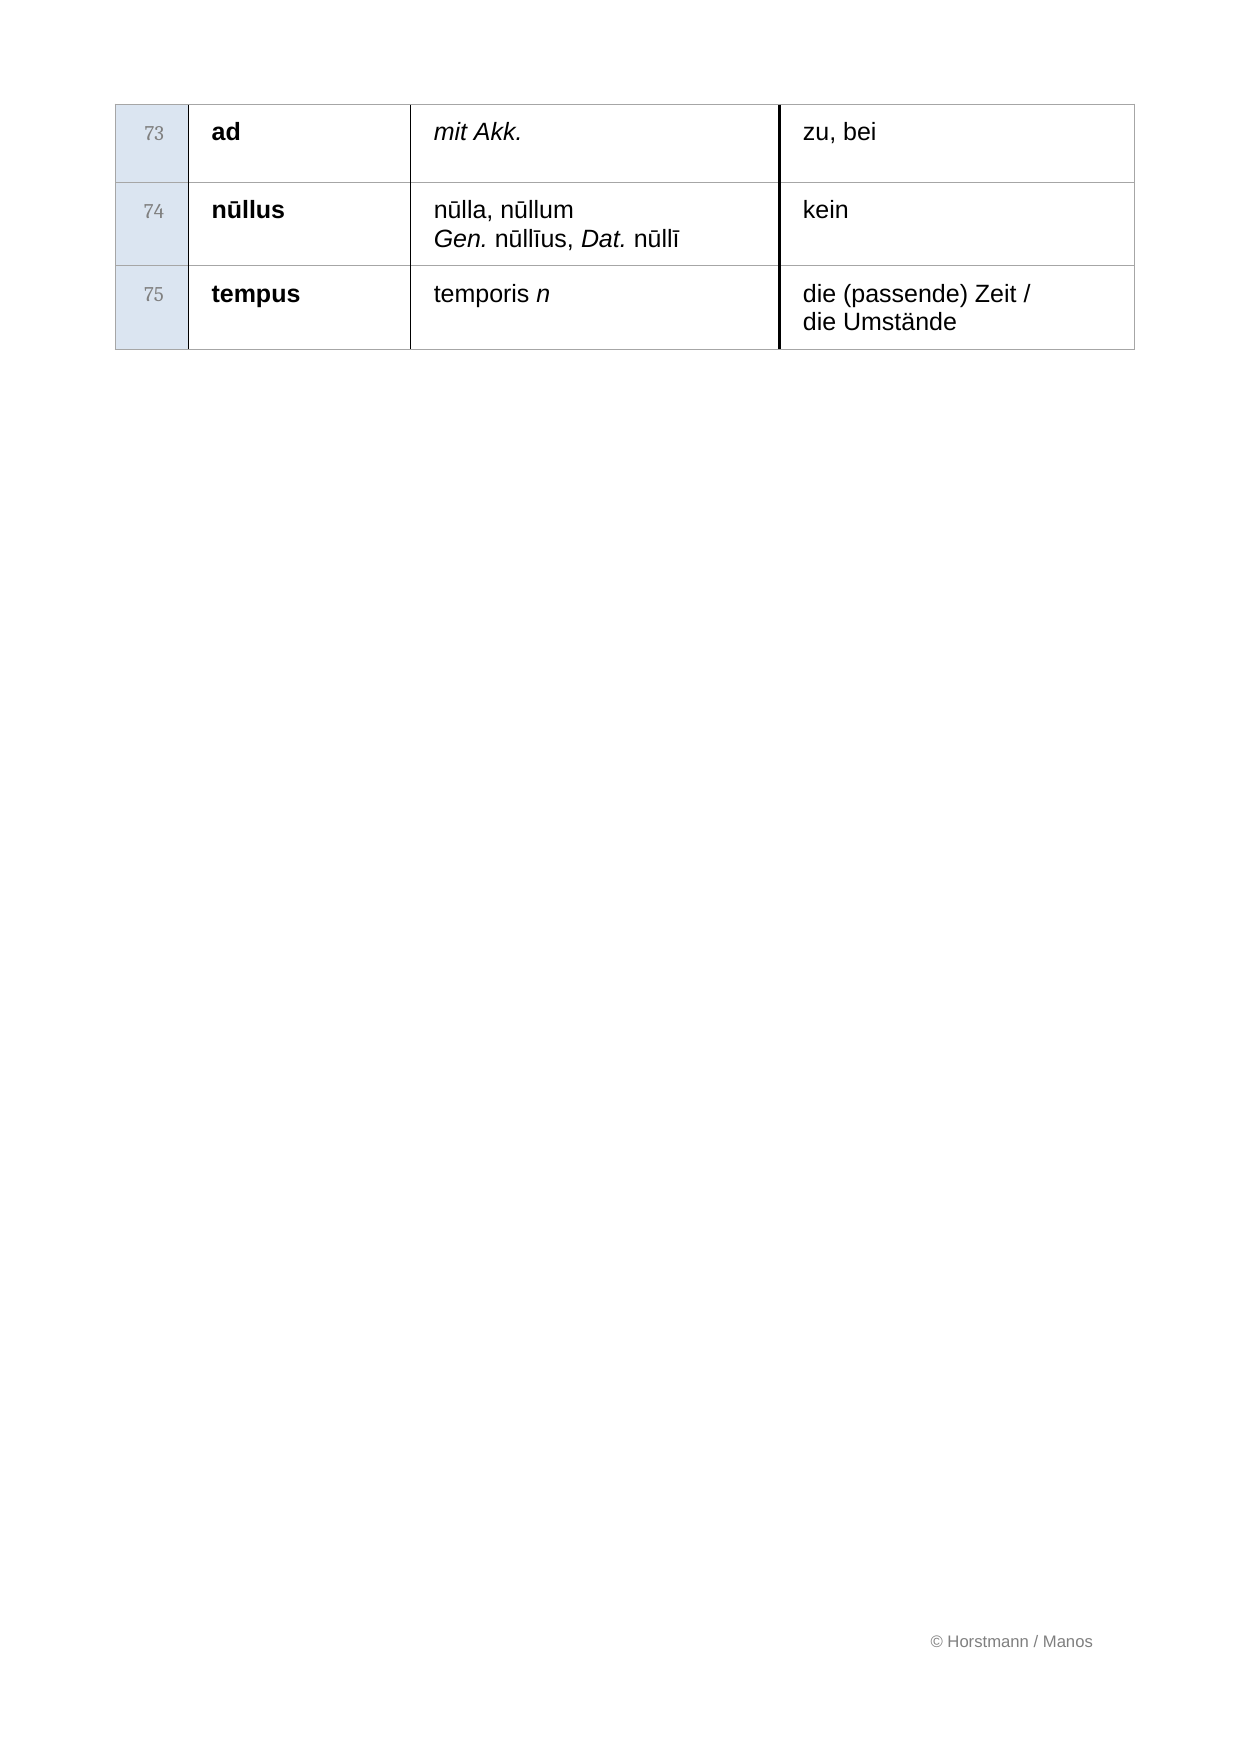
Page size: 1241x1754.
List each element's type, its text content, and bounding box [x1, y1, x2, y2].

table_cell ad [189, 105, 410, 182]
table_cell nūllus [189, 183, 410, 265]
table_cell zu, bei [781, 105, 1134, 182]
table_cell temporis n [411, 266, 778, 349]
table_cell mit Akk. [411, 105, 778, 182]
table_cell tempus [189, 266, 410, 349]
table_cell die (passende) Zeit / die Umstände [781, 266, 1134, 349]
table_cell [116, 105, 188, 182]
table_cell [116, 266, 188, 349]
table_cell nūlla, nūllum Gen. nūllīus, Dat. nūllī [411, 183, 778, 265]
table_cell kein [781, 183, 1134, 265]
table_cell [116, 183, 188, 265]
